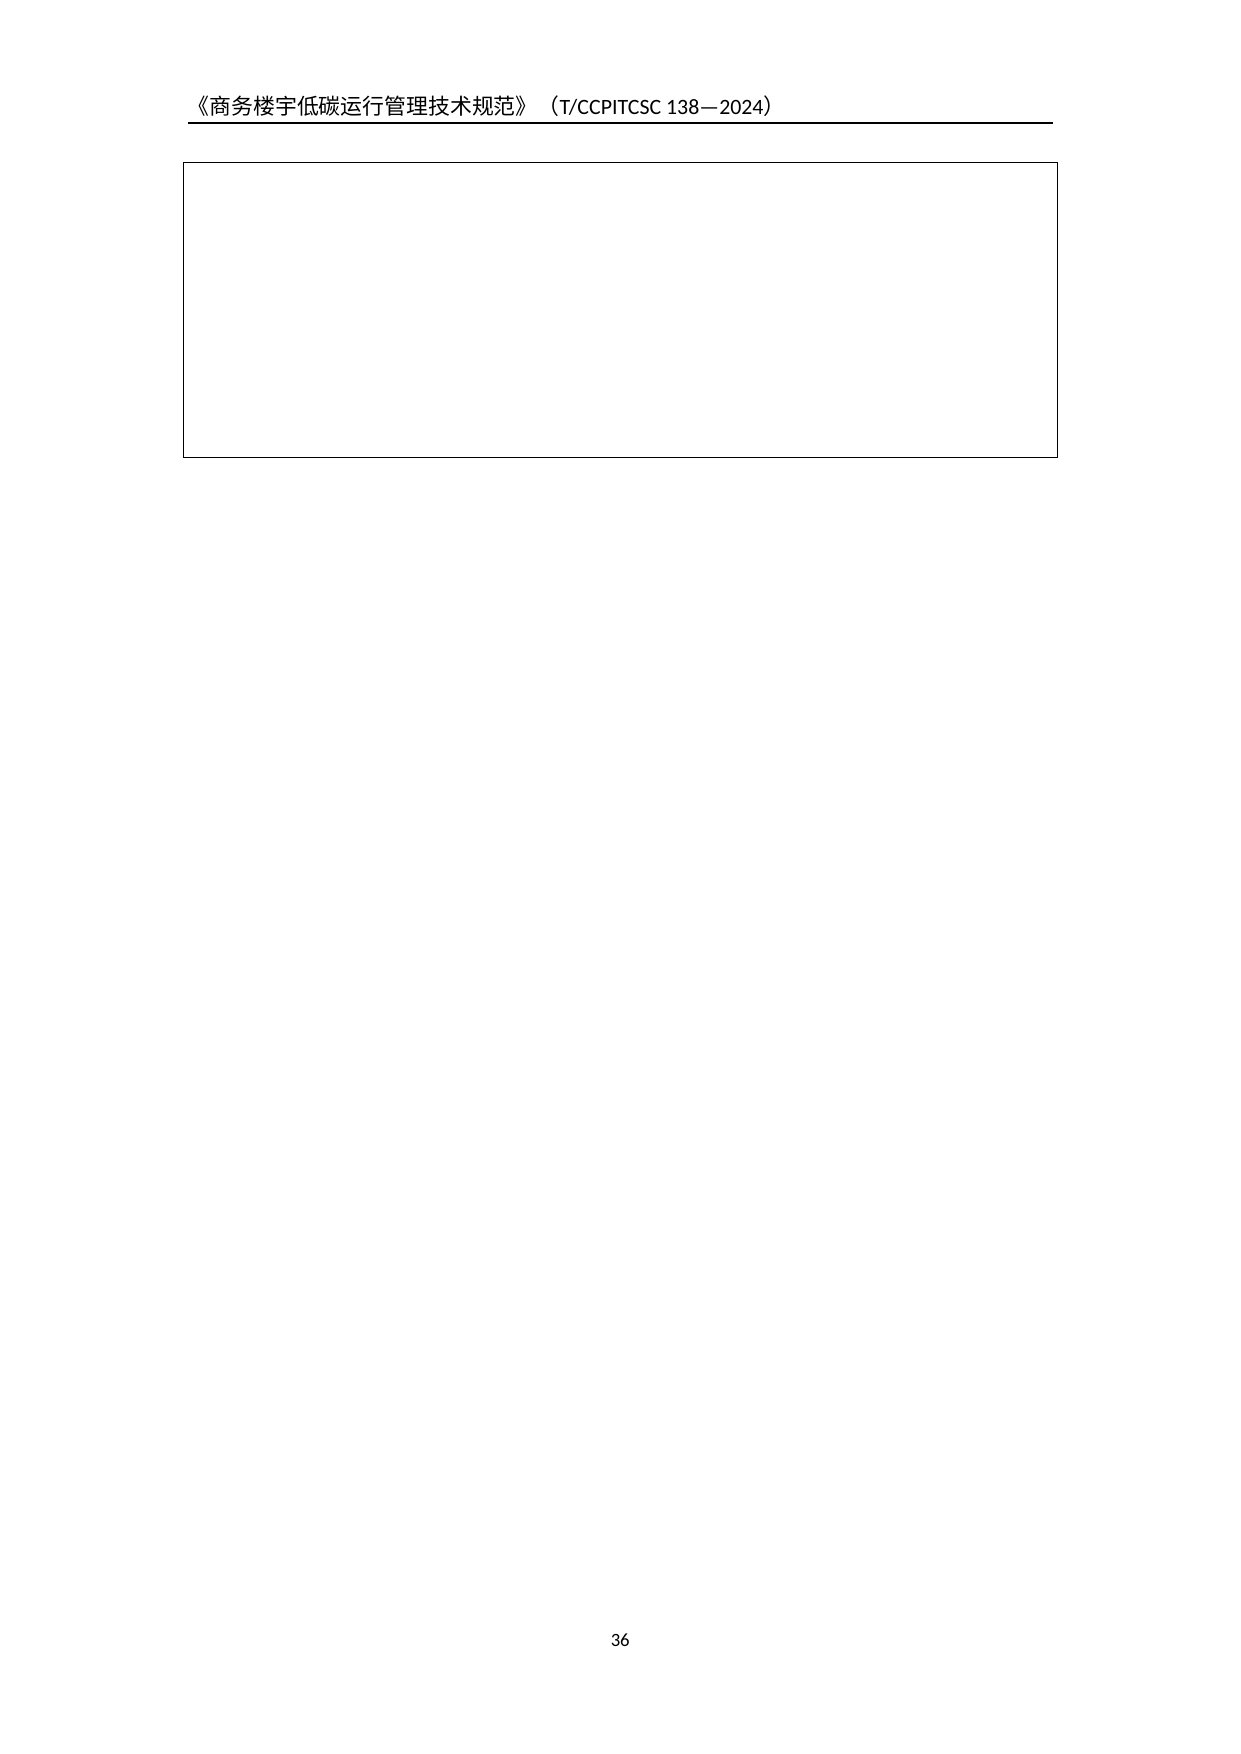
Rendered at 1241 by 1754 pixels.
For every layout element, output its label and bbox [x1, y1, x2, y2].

table_header [184, 163, 1057, 457]
